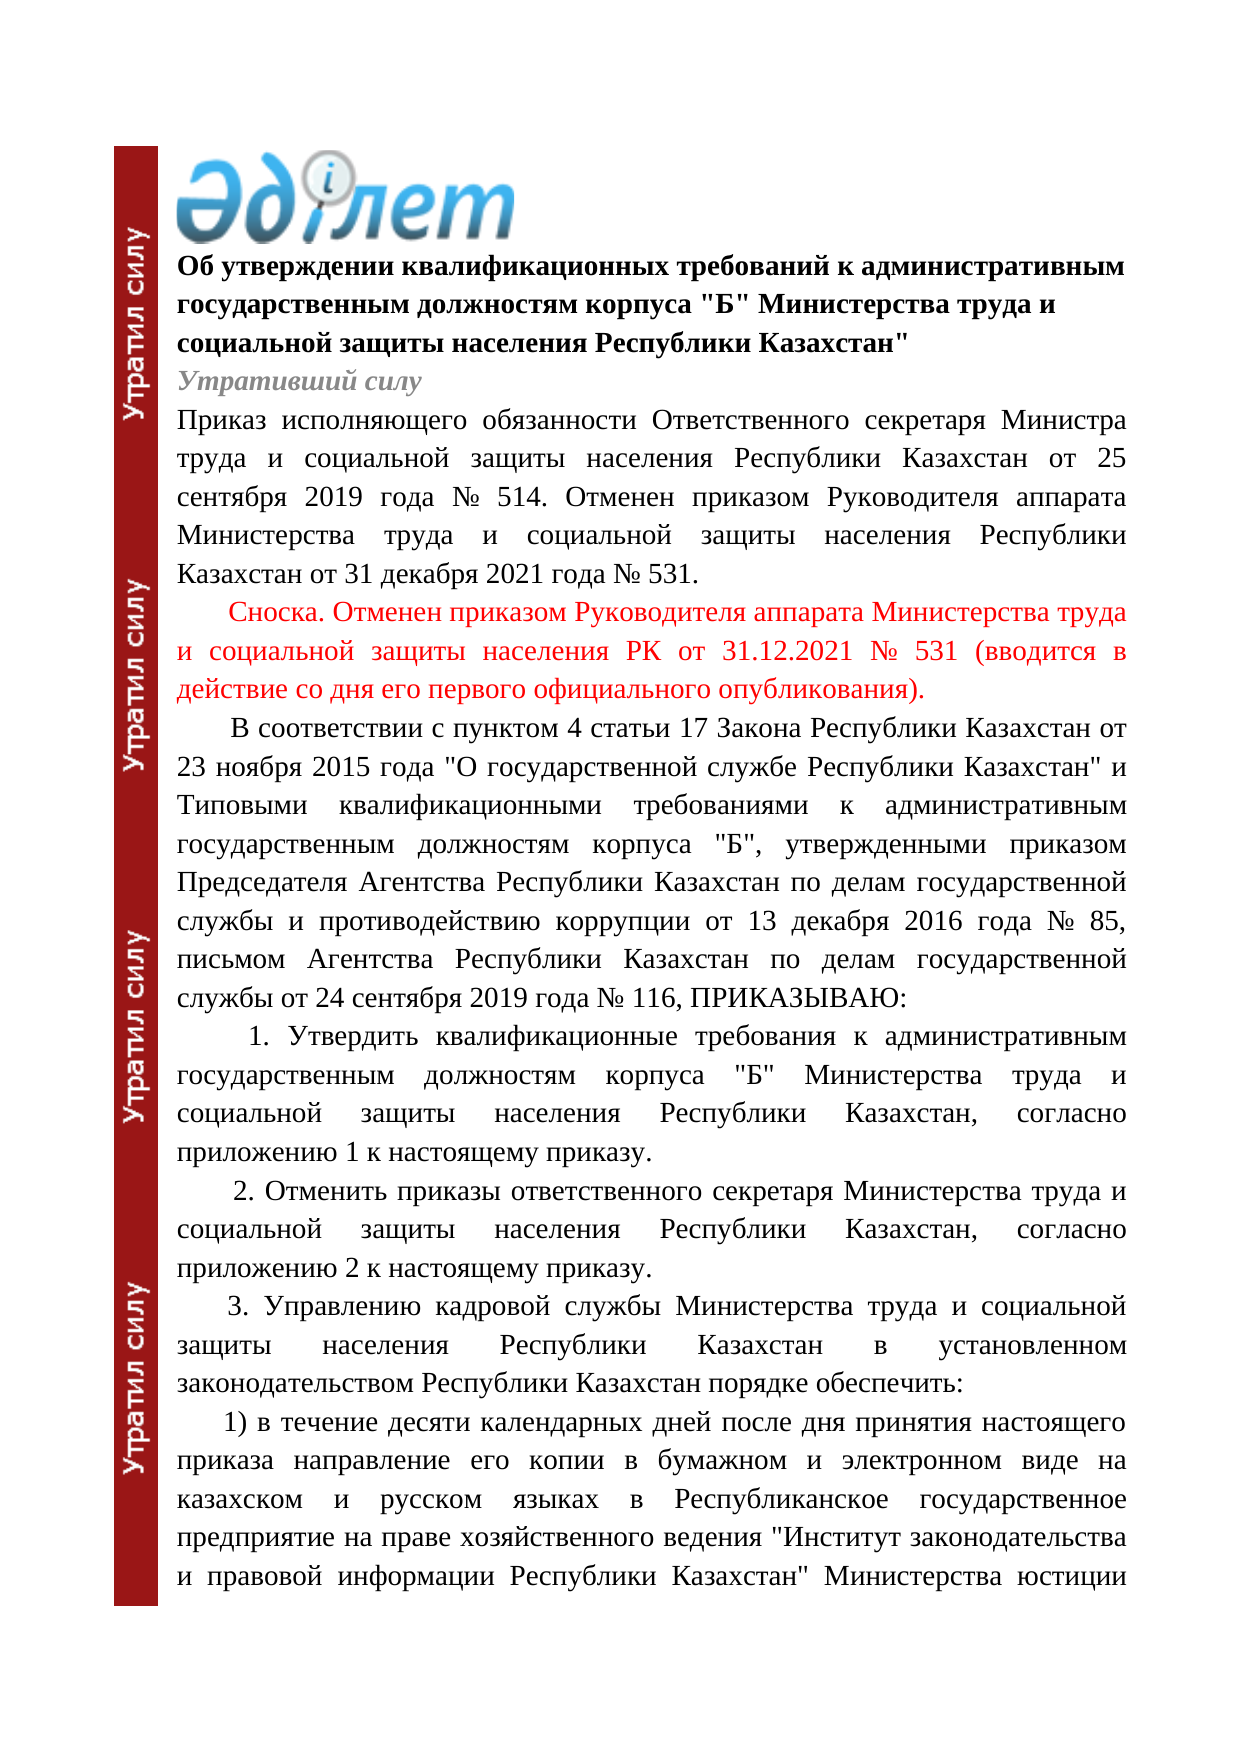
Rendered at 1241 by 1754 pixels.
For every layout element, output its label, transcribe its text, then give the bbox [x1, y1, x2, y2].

picture [114, 358, 158, 363]
picture [114, 1168, 158, 1173]
text Утративший силу [112, 363, 1128, 397]
picture [114, 146, 158, 248]
picture [114, 705, 158, 710]
picture [176, 150, 515, 244]
text Приказ исполняющего обязанности Ответственного секретаря Министра труда и социальной защиты населения Республики Казахстан от 25 сентября 2019 года № 514. Отменен приказом Руководителя аппарата Министерства труда и социальной защиты населения Республики Казахстан от 31 декабря 2021 года № 531. [112, 402, 1128, 589]
picture [114, 397, 158, 402]
picture [114, 1592, 158, 1606]
picture [114, 1283, 158, 1288]
text 1. Утвердить квалификационные требования к административным государственным должностям корпуса "Б" Министерства труда и социальной защиты населения Республики Казахстан, согласно приложению 1 к настоящему приказу. [112, 1018, 1128, 1168]
picture [114, 1399, 158, 1404]
text В соответствии с пунктом 4 статьи 17 Закона Республики Казахстан от 23 ноября 2015 года "О государственной службе Республики Казахстан" и Типовыми квалификационными требованиями к административным государственным должностям корпуса "Б", утвержденными приказом Председателя Агентства Республики Казахстан по делам государственной службы и противодействию коррупции от 13 декабря 2016 года № 85, письмом Агентства Республики Казахстан по делам государственной службы от 24 сентября 2019 года № 116, ПРИКАЗЫВАЮ: [112, 710, 1128, 1013]
text Об утверждении квалификационных требований к административным государственным должностям корпуса "Б" Министерства труда и социальной защиты населения Республики Казахстан" [112, 248, 1128, 358]
text Сноска. Отменен приказом Руководителя аппарата Министерства труда и социальной защиты населения РК от 31.12.2021 № 531 (вводится в действие со дня его первого официального опубликования). [112, 594, 1128, 705]
text 2. Отменить приказы ответственного секретаря Министерства труда и социальной защиты населения Республики Казахстан, согласно приложению 2 к настоящему приказу. [112, 1173, 1128, 1283]
picture [114, 589, 158, 594]
picture [114, 1013, 158, 1018]
text 3. Управлению кадровой службы Министерства труда и социальной защиты населения Республики Казахстан в установленном законодательством Республики Казахстан порядке обеспечить: [112, 1288, 1128, 1399]
